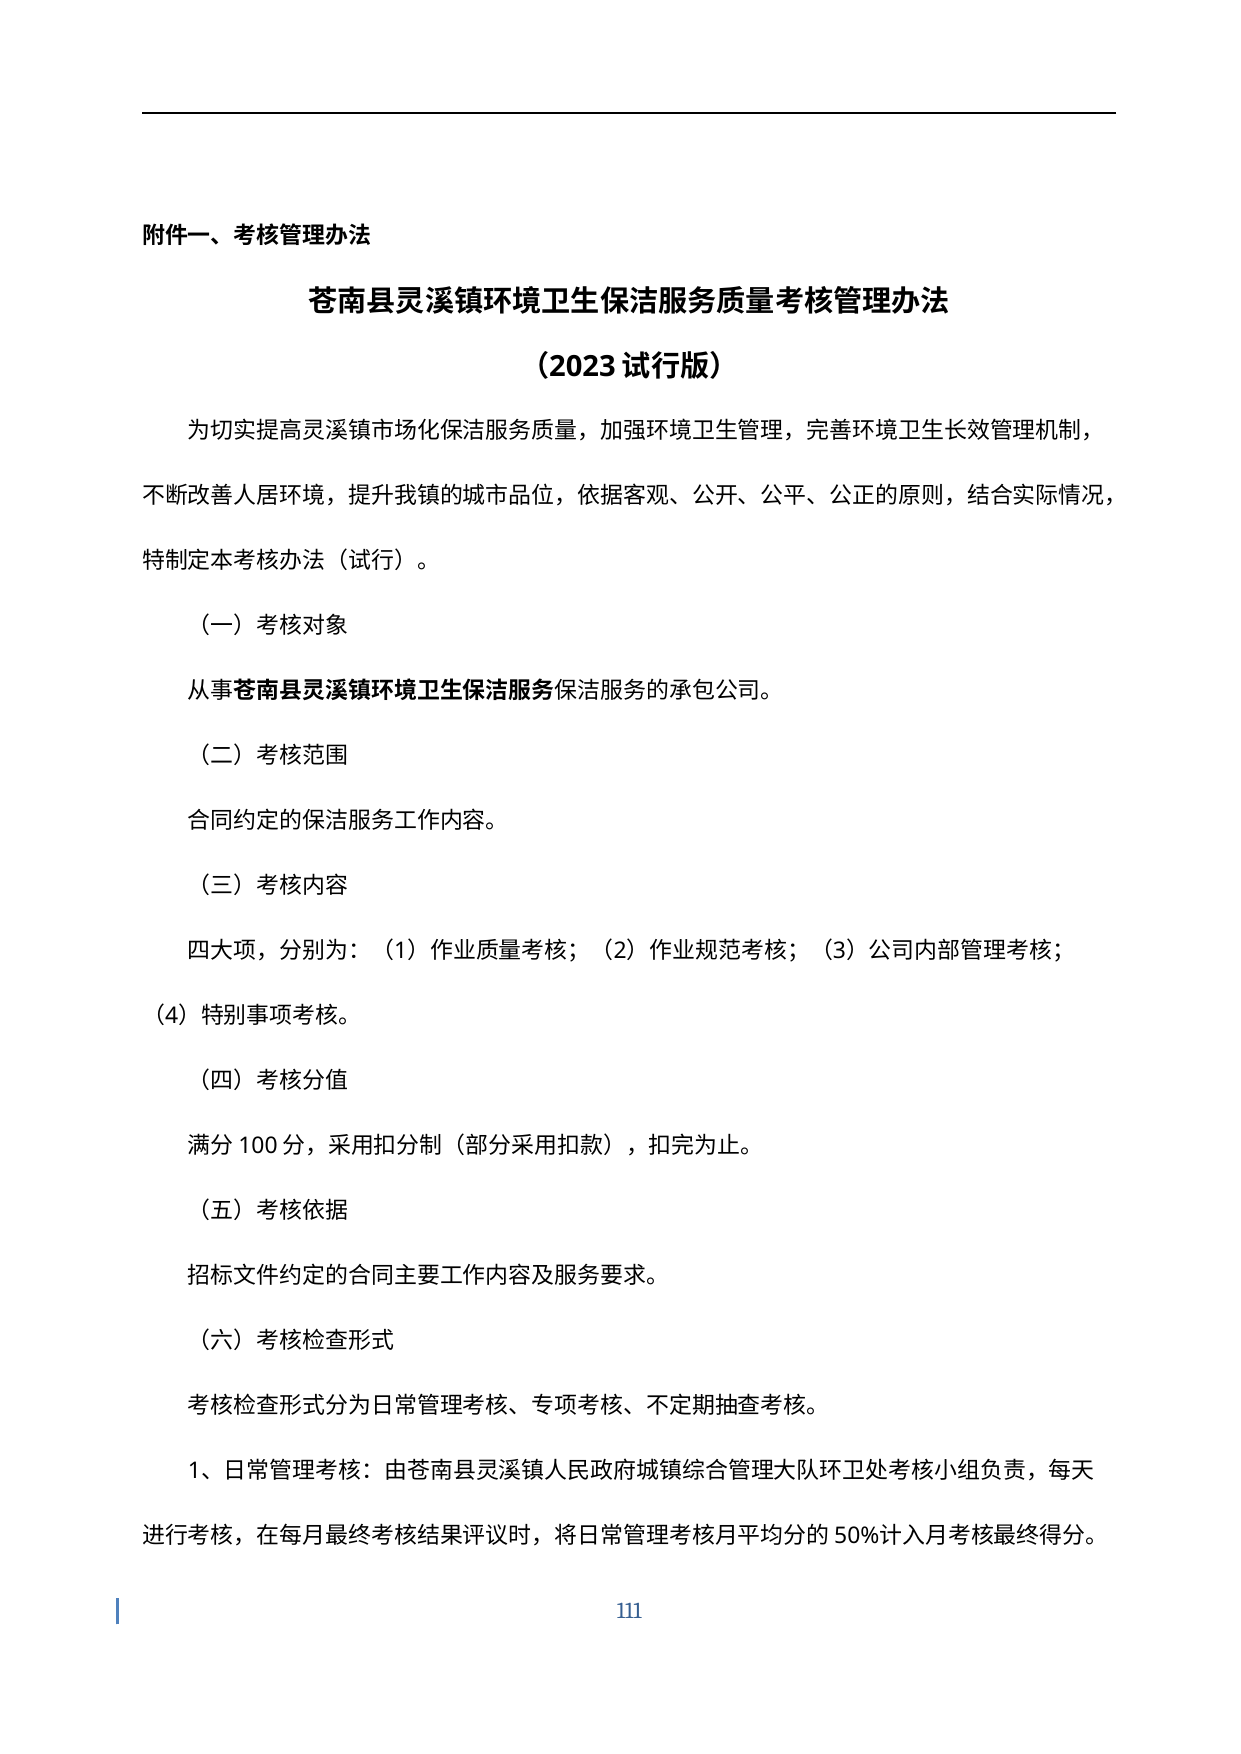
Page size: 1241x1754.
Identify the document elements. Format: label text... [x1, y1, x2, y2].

text （五）考核依据 [142, 1176, 1116, 1241]
text 为切实提高灵溪镇市场化保洁服务质量，加强环境卫生管理，完善环境卫生长效管理机制，不断改善人居环境，提升我镇的城市品位，依据客观、公开、公平、公正的原则，结合实际情况，特制定本考核办法（试行）。 [142, 396, 1116, 591]
text （二）考核范围 [142, 721, 1116, 786]
text （三）考核内容 [142, 851, 1116, 916]
text 从事苍南县灵溪镇环境卫生保洁服务保洁服务的承包公司。 [142, 656, 1116, 721]
text （2023试行版） [142, 331, 1116, 396]
text 四大项，分别为：（1）作业质量考核；（2）作业规范考核；（3）公司内部管理考核；（4）特别事项考核。 [142, 916, 1116, 1046]
text （一）考核对象 [142, 591, 1116, 656]
text 1、日常管理考核：由苍南县灵溪镇人民政府城镇综合管理大队环卫处考核小组负责，每天进行考核，在每月最终考核结果评议时，将日常管理考核月平均分的50%计入月考核最终得分。 [142, 1436, 1116, 1566]
text 苍南县灵溪镇环境卫生保洁服务质量考核管理办法 [142, 266, 1116, 331]
text 合同约定的保洁服务工作内容。 [142, 786, 1116, 851]
text （六）考核检查形式 [142, 1306, 1116, 1371]
text 满分100分，采用扣分制（部分采用扣款），扣完为止。 [142, 1111, 1116, 1176]
text 招标文件约定的合同主要工作内容及服务要求。 [142, 1241, 1116, 1306]
text 附件一、考核管理办法 [142, 201, 1116, 266]
text （四）考核分值 [142, 1046, 1116, 1111]
text 考核检查形式分为日常管理考核、专项考核、不定期抽查考核。 [142, 1371, 1116, 1436]
